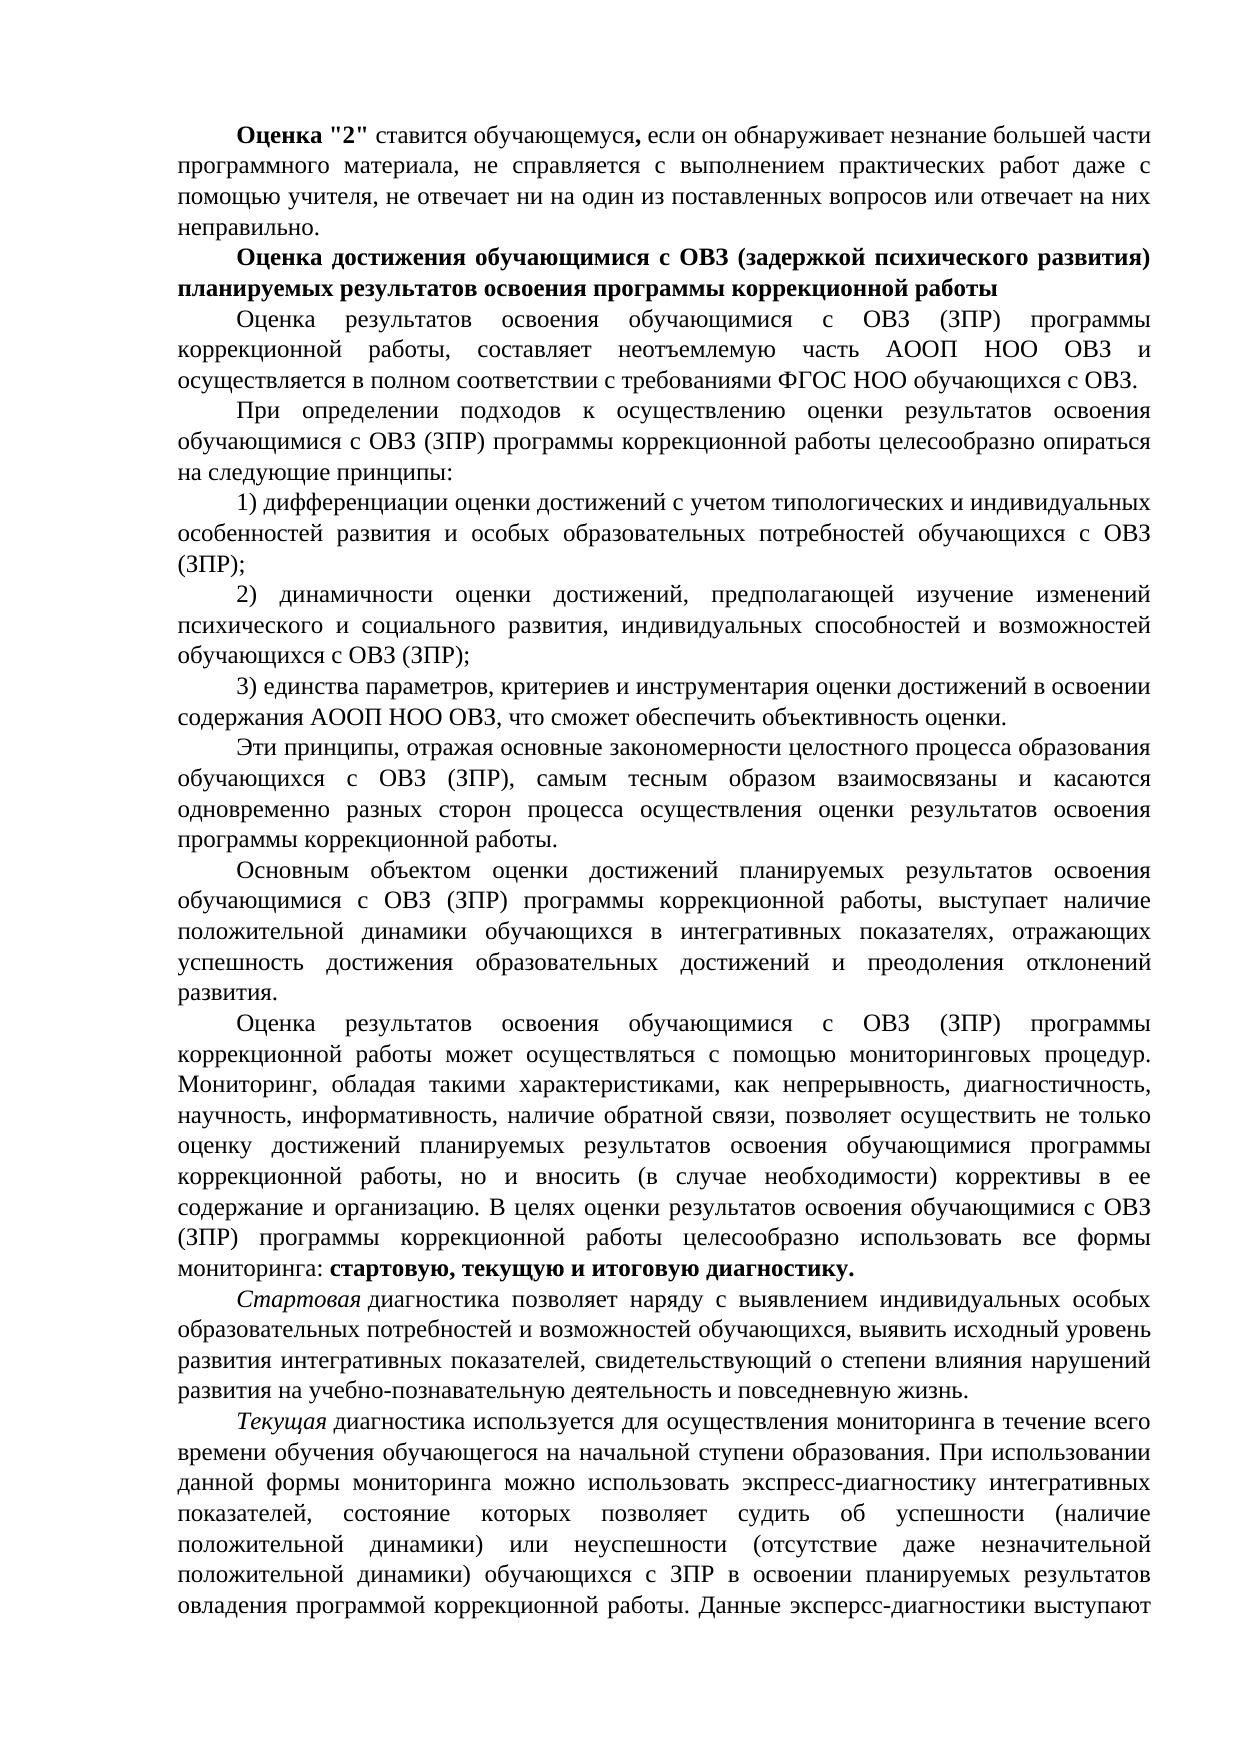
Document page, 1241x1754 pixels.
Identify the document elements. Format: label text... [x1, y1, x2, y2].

text Основным объектом оценки достижений планируемых результатов освоения обучающимися с ОВЗ (ЗПР) программы коррекционной работы, выступает наличие положительной динамики обучающихся в интегративных показателях, отражающих успешность достижения образовательных достижений и преодоления отклонений развития. [177, 853, 1152, 1006]
text 1) дифференциации оценки достижений с учетом типологических и индивидуальных особенностей развития и особых образовательных потребностей обучающихся с ОВЗ (ЗПР); [177, 486, 1152, 577]
text При определении подходов к осуществлению оценки результатов освоения обучающимися с ОВЗ (ЗПР) программы коррекционной работы целесообразно опираться на следующие принципы: [177, 394, 1152, 486]
text 3) единства параметров, критериев и инструментария оценки достижений в освоении содержания АООП НОО ОВЗ, что сможет обеспечить объективность оценки. [177, 669, 1152, 731]
text 2) динамичности оценки достижений, предполагающей изучение изменений психического и социального развития, индивидуальных способностей и возможностей обучающихся с ОВЗ (ЗПР); [177, 577, 1152, 669]
text Оценка "2" ставится обучающемуся, если он обнаруживает незнание большей части программного материала, не справляется с выполнением практических работ даже с помощью учителя, не отвечает ни на один из поставленных вопросов или отвечает на них неправильно. [177, 118, 1152, 241]
text Оценка результатов освоения обучающимися с ОВЗ (ЗПР) программы коррекционной работы, составляет неотъемлемую часть АООП НОО ОВЗ и осуществляется в полном соответствии с требованиями ФГОС НОО обучающихся с ОВЗ. [177, 302, 1152, 394]
text Эти принципы, отражая основные закономерности целостного процесса образования обучающихся с ОВЗ (ЗПР), самым тесным образом взаимосвязаны и касаются одновременно разных сторон процесса осуществления оценки результатов освоения программы коррекционной работы. [177, 731, 1152, 853]
text Стартовая диагностика позволяет наряду с выявлением индивидуальных особых образовательных потребностей и возможностей обучающихся, выявить исходный уровень развития интегративных показателей, свидетельствующий о степени влияния нарушений развития на учебно-познавательную деятельность и повседневную жизнь. [177, 1282, 1152, 1404]
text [177, 1404, 1152, 1619]
text Оценка достижения обучающимися с ОВЗ (задержкой психического развития) планируемых результатов освоения программы коррекционной работы [177, 241, 1152, 302]
text Оценка результатов освоения обучающимися с ОВЗ (ЗПР) программы коррекционной работы может осуществляться с помощью мониторинговых процедур. Мониторинг, обладая такими характеристиками, как непрерывность, диагностичность, научность, информативность, наличие обратной связи, позволяет осуществить не только оценку достижений планируемых результатов освоения обучающимися программы коррекционной работы, но и вносить (в случае необходимости) коррективы в ее содержание и организацию. В целях оценки результатов освоения обучающимися с ОВЗ (ЗПР) программы коррекционной работы целесообразно использовать все формы мониторинга: стартовую, текущую и итоговую диагностику. [177, 1006, 1152, 1282]
